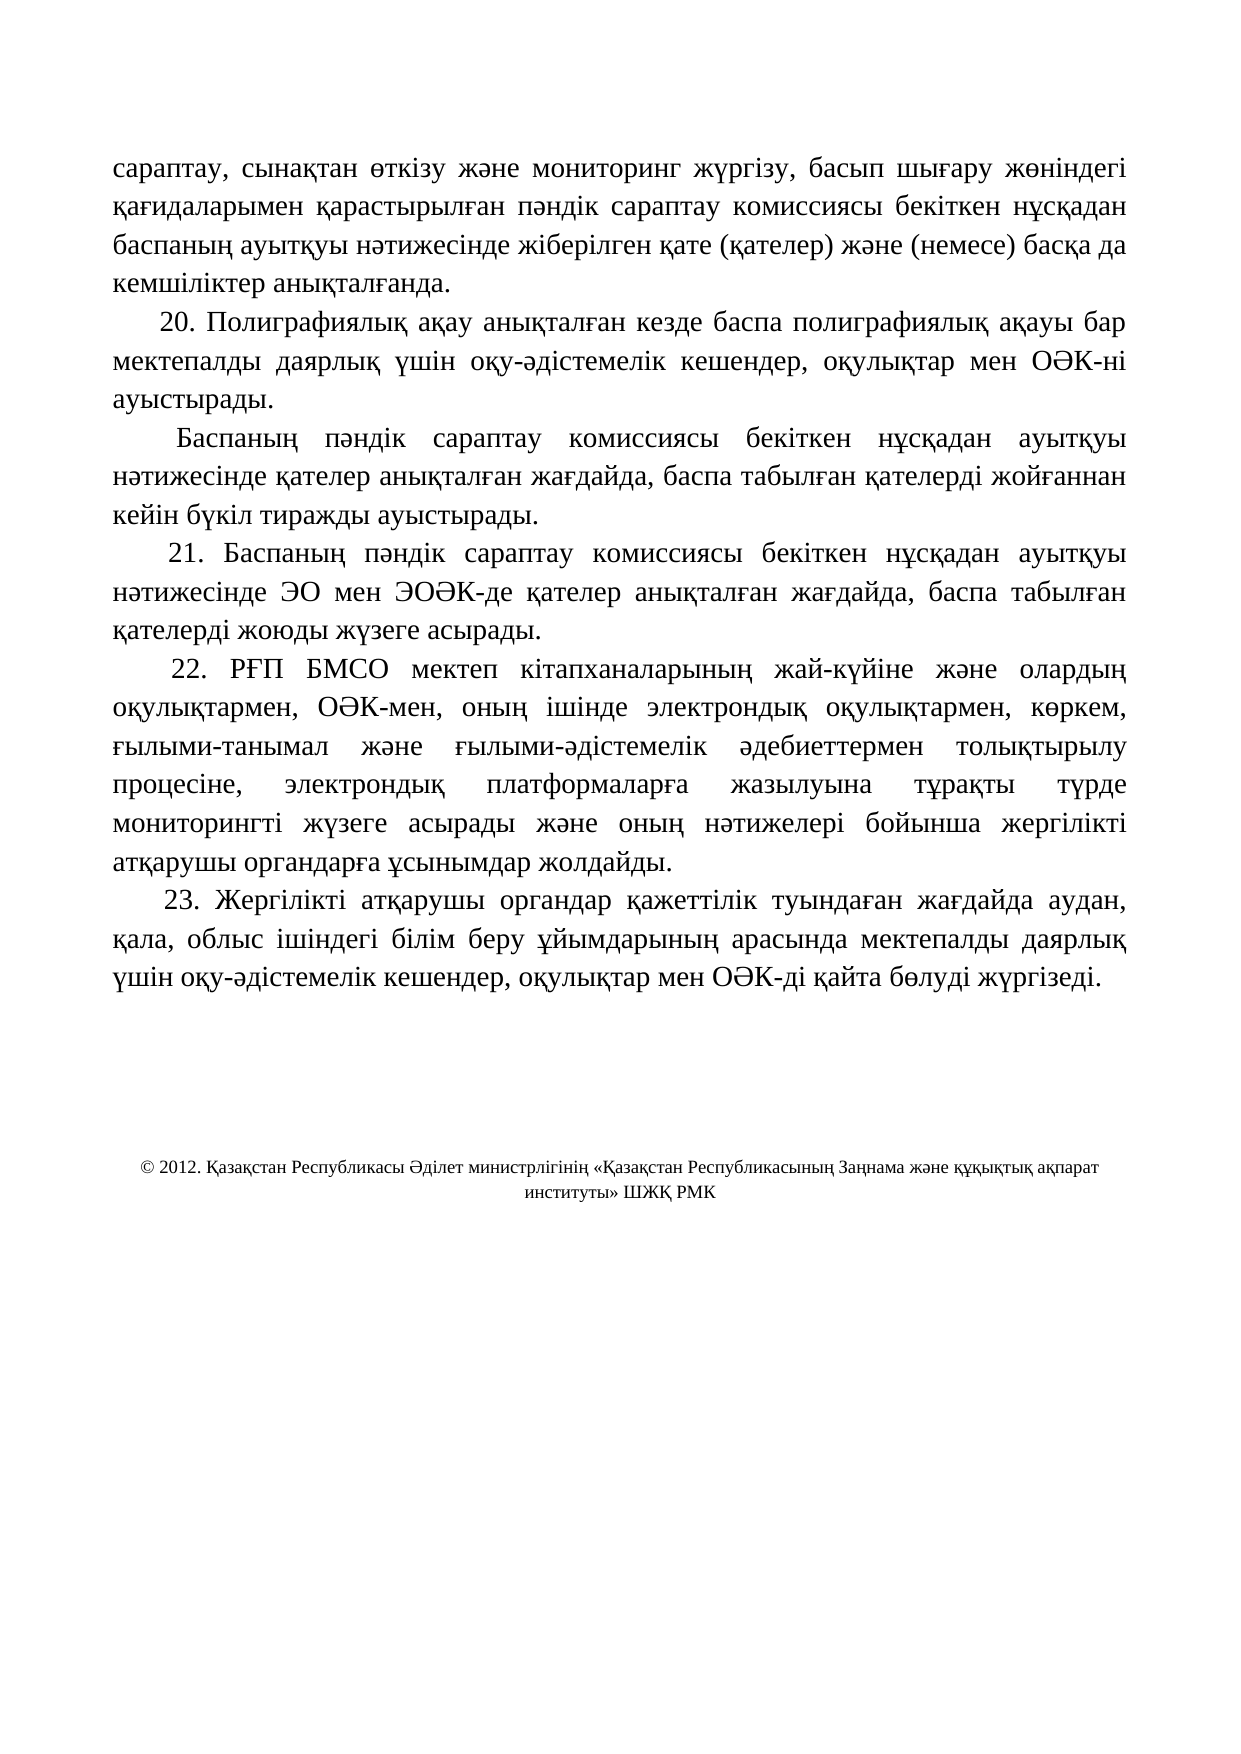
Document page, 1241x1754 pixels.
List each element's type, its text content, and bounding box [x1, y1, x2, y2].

text 22. РҒП БМСО мектеп кітапханаларының жай-күйіне және олардың оқулықтармен, ОӘК-мен, оның ішінде электрондық оқулықтармен, көркем, ғылыми-танымал және ғылыми-әдістемелік әдебиеттермен толықтырылу процесіне, электрондық платформаларға жазылуына тұрақты түрде мониторингті жүзеге асырады және оның нәтижелері бойынша жергілікті атқарушы органдарға ұсынымдар жолдайды. [112, 651, 1128, 877]
text 20. Полиграфиялық ақау анықталған кезде баспа полиграфиялық ақауы бар мектепалды даярлық үшін оқу-әдістемелік кешендер, оқулықтар мен ОӘК-ні ауыстырады. [112, 304, 1128, 415]
text © 2012. Қазақстан Республикасы Әділет министрлігінің «Қазақстан Республикасының Заңнама және құқықтық ақпарат институты» ШЖҚ РМК [112, 1156, 1128, 1202]
text Баспаның пәндік сараптау комиссиясы бекіткен нұсқадан ауытқуы нәтижесінде қателер анықталған жағдайда, баспа табылған қателерді жойғаннан кейін бүкіл тиражды ауыстырады. [112, 420, 1128, 530]
text 21. Баспаның пәндік сараптау комиссиясы бекіткен нұсқадан ауытқуы нәтижесінде ЭО мен ЭОӘК-де қателер анықталған жағдайда, баспа табылған қателерді жоюды жүзеге асырады. [112, 535, 1128, 646]
text 23. Жергілікті атқарушы органдар қажеттілік туындаған жағдайда аудан, қала, облыс ішіндегі білім беру ұйымдарының арасында мектепалды даярлық үшін оқу-әдістемелік кешендер, оқулықтар мен ОӘК-ді қайта бөлуді жүргізеді. [112, 882, 1128, 993]
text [112, 150, 1128, 299]
